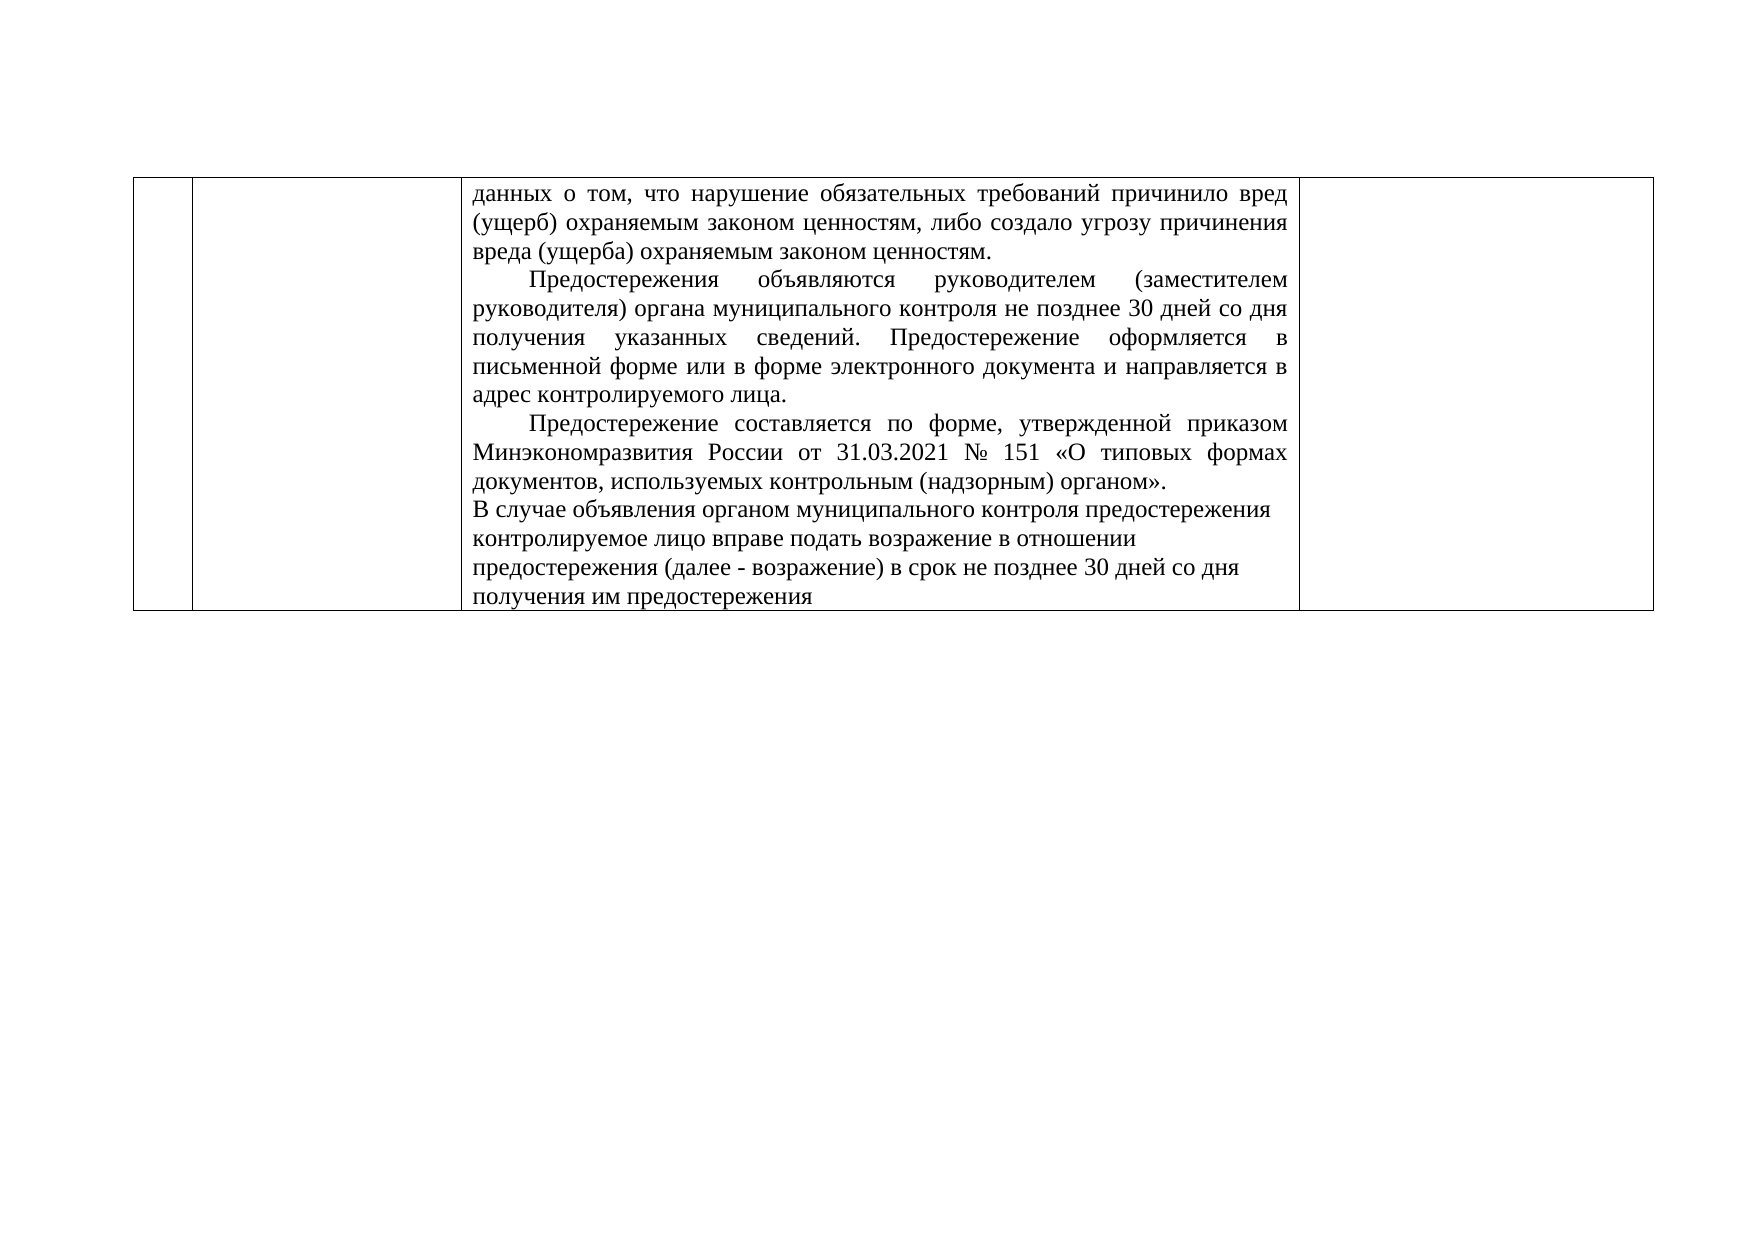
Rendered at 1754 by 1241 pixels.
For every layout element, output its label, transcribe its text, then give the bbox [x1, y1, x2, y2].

table_cell 3. [134, 178, 192, 609]
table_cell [193, 178, 461, 609]
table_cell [462, 178, 1299, 609]
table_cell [1300, 178, 1653, 609]
